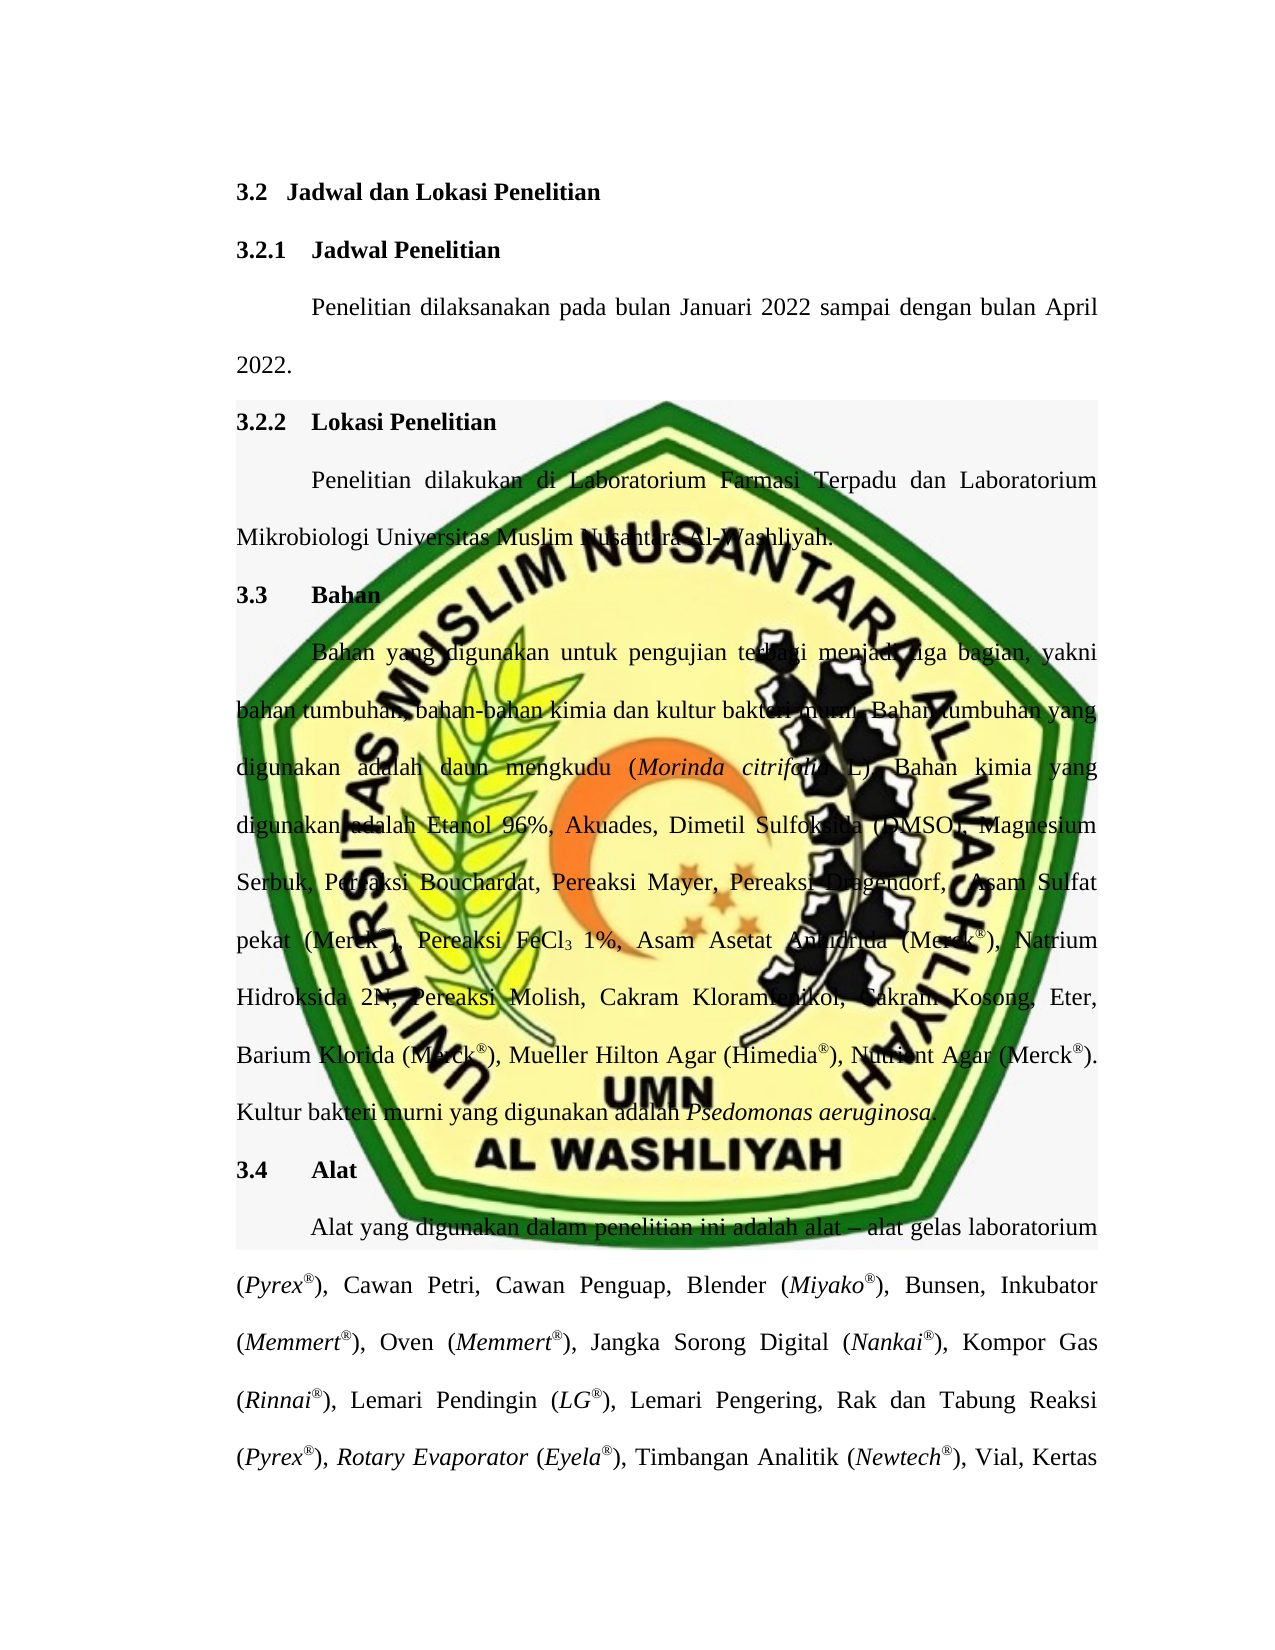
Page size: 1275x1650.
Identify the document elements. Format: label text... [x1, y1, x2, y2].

picture [236, 400, 1098, 407]
picture [236, 608, 1098, 637]
subtitle 3.4 Alat [236, 1155, 1098, 1183]
text Penelitian dilakukan di Laboratorium Farmasi Terpadu dan Laboratorium Mikrobiologi Universitas Muslim Nusantara Al-Washliyah. [236, 465, 1098, 551]
text Penelitian dilaksanakan pada bulan Januari 2022 sampai dengan bulan April 2022. [236, 292, 1098, 378]
picture [236, 551, 1098, 580]
subtitle 3.3 Bahan [236, 580, 1098, 608]
list Bahan yang digunakan untuk pengujian terbagi menjadi tiga bagian, yakni bahan tumbuhan, bahan-bahan kimia dan kultur bakteri murni. Bahan tumbuhan yang digunakan adalah daun mengkudu (Morinda citrifolia L). Bahan kimia yang digunakan adalah Etanol 96%, Akuades, Dimetil Sulfoksida (DMSO), Magnesium Serbuk, Pereaksi Bouchardat, Pereaksi Mayer, Pereaksi Dragendorf, Asam Sulfat pekat (Merck®), Pereaksi FeCl3 1%, Asam Asetat Anhidrida (Merck®), Natrium Hidroksida 2N, Pereaksi Molish, Cakram Kloramfenikol, Cakram Kosong, Eter, Barium Klorida (Merck®), Mueller Hilton Agar (Himedia®), Nutrient Agar (Merck®). Kultur bakteri murni yang digunakan adalah Psedomonas aeruginosa. [236, 637, 1098, 1126]
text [236, 1212, 1098, 1471]
picture [236, 1183, 1098, 1212]
subtitle 3.2 Jadwal dan Lokasi Penelitian [236, 177, 1098, 206]
subtitle 3.2.1 Jadwal Penelitian [236, 235, 1098, 263]
text 3.2.2 Lokasi Penelitian [236, 407, 1098, 436]
picture [236, 436, 1098, 465]
picture [236, 1126, 1098, 1155]
